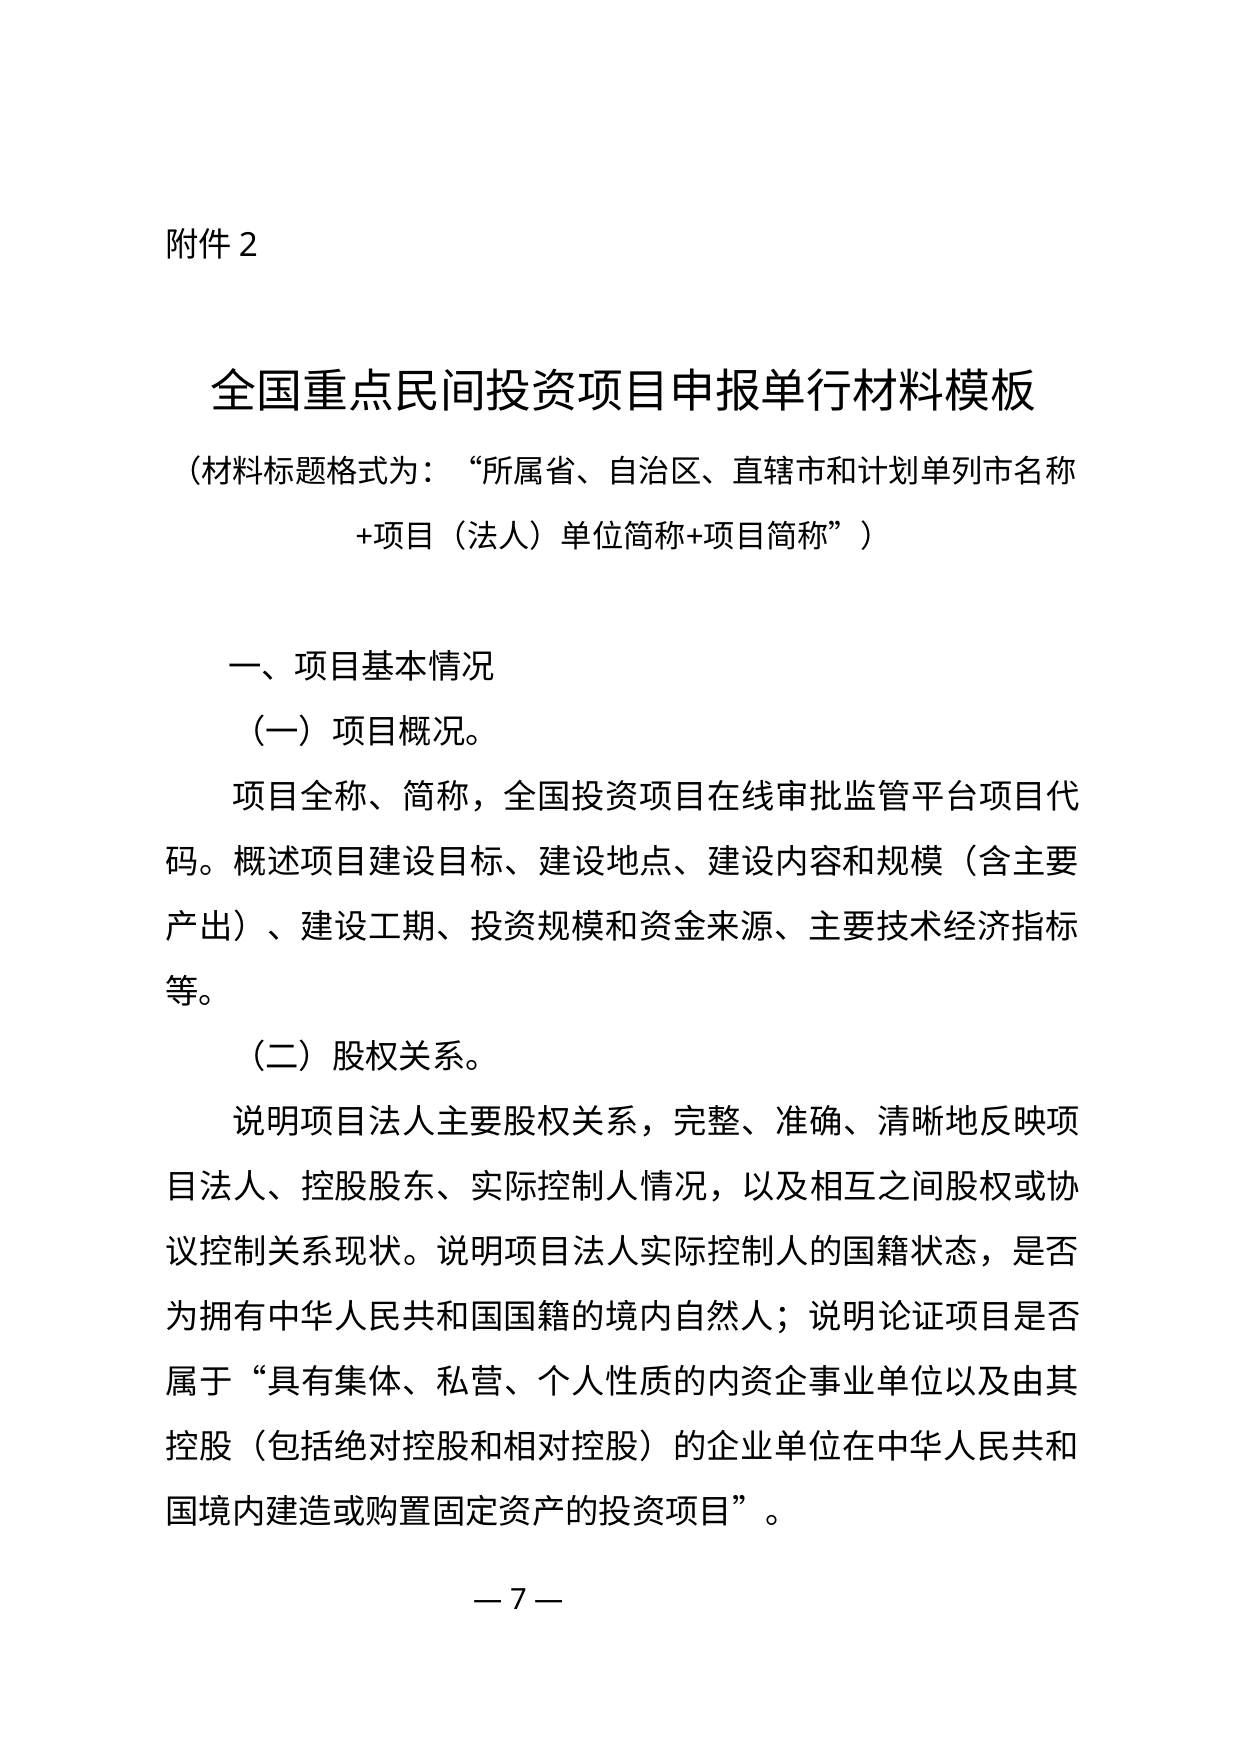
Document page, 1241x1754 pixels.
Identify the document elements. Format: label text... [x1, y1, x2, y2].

text 说明项目法人主要股权关系，完整、准确、清晰地反映项目法人、控股股东、实际控制人情况，以及相互之间股权或协议控制关系现状。说明项目法人实际控制人的国籍状态，是否为拥有中华人民共和国国籍的境内自然人；说明论证项目是否属于“具有集体、私营、个人性质的内资企事业单位以及由其控股（包括绝对控股和相对控股）的企业单位在中华人民共和国境内建造或购置固定资产的投资项目”。 [165, 1087, 1081, 1542]
subtitle （材料标题格式为：“所属省、自治区、直辖市和计划单列市名称+项目（法人）单位简称+项目简称”） [165, 437, 1081, 567]
subtitle 一、项目基本情况 [165, 632, 1081, 697]
subtitle （一）项目概况。 [165, 697, 1081, 762]
subtitle 附件2 [165, 209, 1081, 274]
subtitle （二）股权关系。 [165, 1022, 1081, 1087]
text 全国重点民间投资项目申报单行材料模板 [165, 339, 1081, 437]
text 项目全称、简称，全国投资项目在线审批监管平台项目代码。概述项目建设目标、建设地点、建设内容和规模（含主要产出）、建设工期、投资规模和资金来源、主要技术经济指标等。 [165, 762, 1081, 1022]
